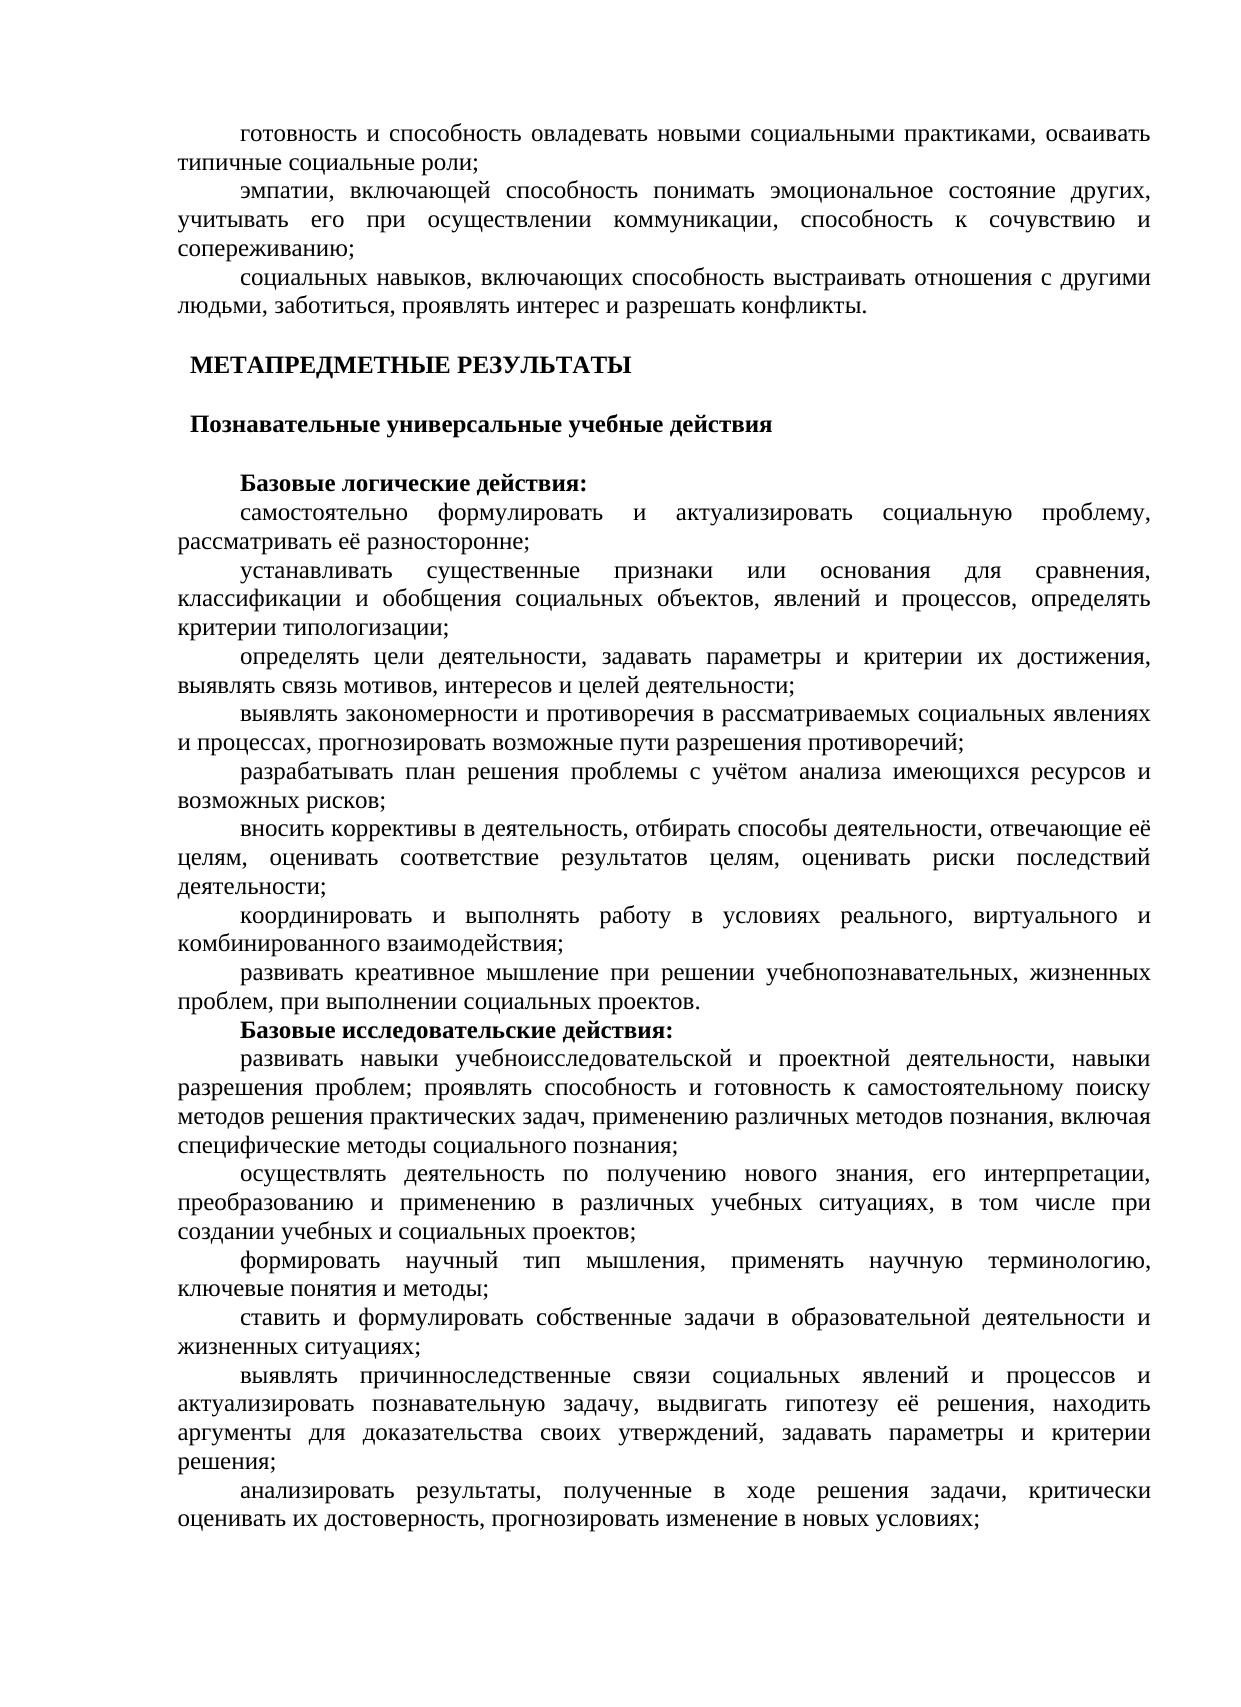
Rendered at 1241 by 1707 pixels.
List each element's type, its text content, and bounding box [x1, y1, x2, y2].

text Познавательные универсальные учебные действия [190, 409, 1152, 438]
text осуществлять деятельность по получению нового знания, его интерпретации, преобразованию и применению в различных учебных ситуациях, в том числе при создании учебных и социальных проектов; [177, 1158, 1152, 1245]
text Базовые логические действия: [177, 468, 1152, 497]
text формировать научный тип мышления, применять научную терминологию, ключевые понятия и методы; [177, 1245, 1152, 1302]
text анализировать результаты, полученные в ходе решения задачи, критически оценивать их достоверность, прогнозировать изменение в новых условиях; [177, 1475, 1152, 1532]
text развивать навыки учебноисследовательской и проектной деятельности, навыки разрешения проблем; проявлять способность и готовность к самостоятельному поиску методов решения практических задач, применению различных методов познания, включая специфические методы социального познания; [177, 1043, 1152, 1158]
text социальных навыков, включающих способность выстраивать отношения с другими людьми, заботиться, проявлять интерес и разрешать конфликты. [177, 262, 1152, 319]
text вносить коррективы в деятельность, отбирать способы деятельности, отвечающие её целям, оценивать соответствие результатов целям, оценивать риски последствий деятельности; [177, 813, 1152, 900]
text разрабатывать план решения проблемы с учётом анализа имеющихся ресурсов и возможных рисков; [177, 756, 1152, 813]
text развивать креативное мышление при решении учебнопознавательных, жизненных проблем, при выполнении социальных проектов. [177, 957, 1152, 1015]
text эмпатии, включающей способность понимать эмоциональное состояние других, учитывать его при осуществлении коммуникации, способность к сочувствию и сопереживанию; [177, 176, 1152, 262]
text координировать и выполнять работу в условиях реального, виртуального и комбинированного взаимодействия; [177, 900, 1152, 957]
text ставить и формулировать собственные задачи в образовательной деятельности и жизненных ситуациях; [177, 1302, 1152, 1360]
text выявлять причинноследственные связи социальных явлений и процессов и актуализировать познавательную задачу, выдвигать гипотезу её решения, находить аргументы для доказательства своих утверждений, задавать параметры и критерии решения; [177, 1360, 1152, 1475]
text определять цели деятельности, задавать параметры и критерии их достижения, выявлять связь мотивов, интересов и целей деятельности; [177, 641, 1152, 698]
text Базовые исследовательские действия: [177, 1015, 1152, 1043]
text выявлять закономерности и противоречия в рассматриваемых социальных явлениях и процессах, прогнозировать возможные пути разрешения противоречий; [177, 698, 1152, 756]
text готовность и способность овладевать новыми социальными практиками, осваивать типичные социальные роли; [177, 118, 1152, 176]
text самостоятельно формулировать и актуализировать социальную проблему, рассматривать её разносторонне; [177, 497, 1152, 555]
text МЕТАПРЕДМЕТНЫЕ РЕЗУЛЬТАТЫ [190, 350, 1152, 379]
text устанавливать существенные признаки или основания для сравнения, классификации и обобщения социальных объектов, явлений и процессов, определять критерии типологизации; [177, 555, 1152, 641]
